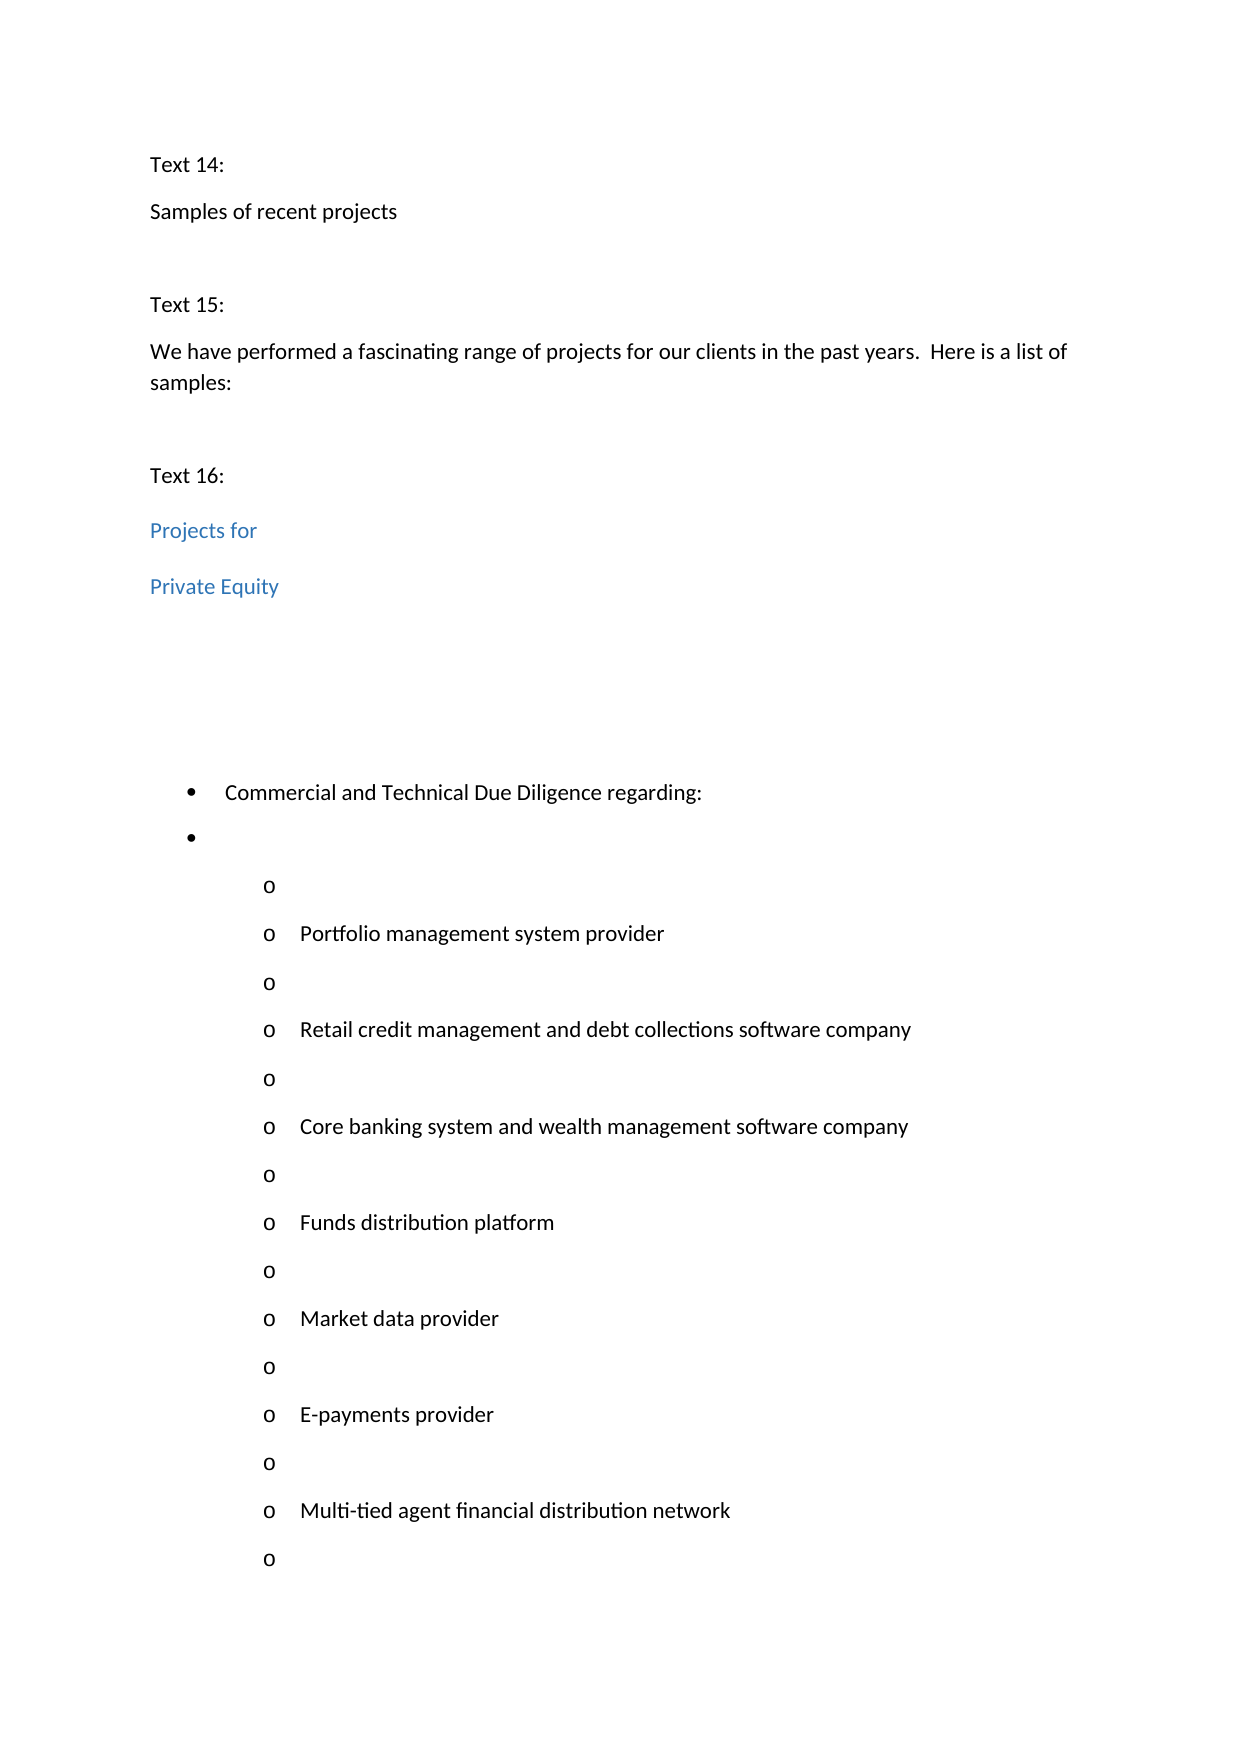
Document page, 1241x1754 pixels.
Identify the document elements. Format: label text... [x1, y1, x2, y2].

list E-payments provider [262, 1400, 1090, 1429]
text Text 14: [150, 150, 1090, 178]
list Funds distribution platform [262, 1208, 1090, 1237]
text Text 15: [150, 291, 1090, 319]
list Retail credit management and debt collections software company [262, 1016, 1090, 1045]
subtitle Private Equity [150, 572, 1090, 600]
subtitle Projects for [150, 517, 1090, 545]
text Text 16: [150, 461, 1090, 489]
list Portfolio management system provider [262, 919, 1090, 949]
text We have performed a fascinating range of projects for our clients in the past years. Here is a list of samples: [150, 337, 1090, 396]
list Market data provider [262, 1304, 1090, 1333]
list Core banking system and wealth management software company [262, 1112, 1090, 1141]
list Commercial and Technical Due Diligence regarding: [187, 778, 1090, 806]
text Samples of recent projects [150, 197, 1090, 225]
list Multi-tied agent financial distribution network [262, 1496, 1090, 1526]
